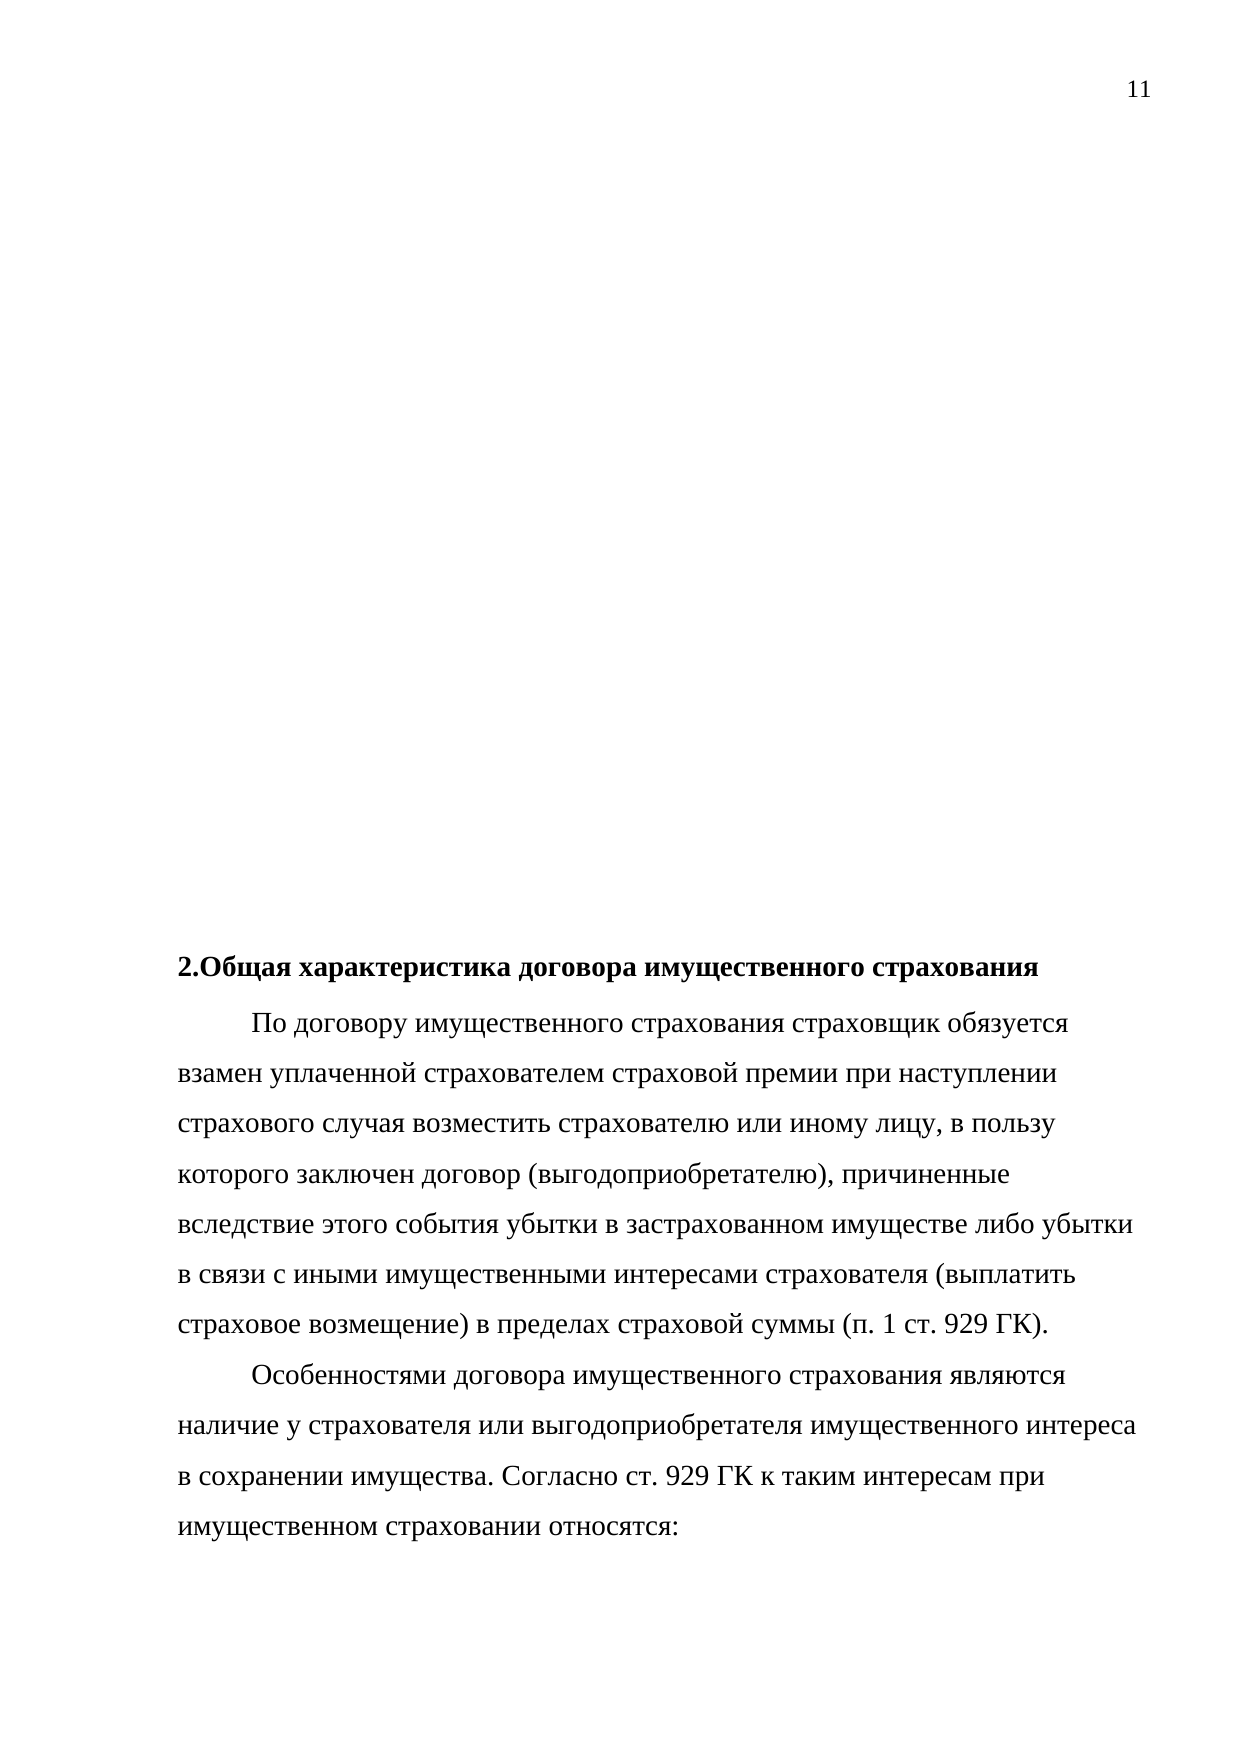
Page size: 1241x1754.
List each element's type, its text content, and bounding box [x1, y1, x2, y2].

text Особенностями договора имущественного страхования являются наличие у страхователя или выгодоприобретателя имущественного интереса в сохранении имущества. Согласно ст. 929 ГК к таким интересам при имущественном страховании относятся: [177, 1357, 1152, 1541]
text По договору имущественного страхования страховщик обязуется взамен уплаченной страхователем страховой премии при наступлении страхового случая возместить страхователю или иному лицу, в пользу которого заключен договор (выгодоприобретателю), причиненные вследствие этого события убытки в застрахованном имуществе либо убытки в связи с иными имущественными интересами страхователя (выплатить страховое возмещение) в пределах страховой суммы (п. 1 ст. 929 ГК). [177, 1005, 1152, 1340]
text 2.Общая характеристика договора имущественного страхования [177, 949, 1152, 983]
